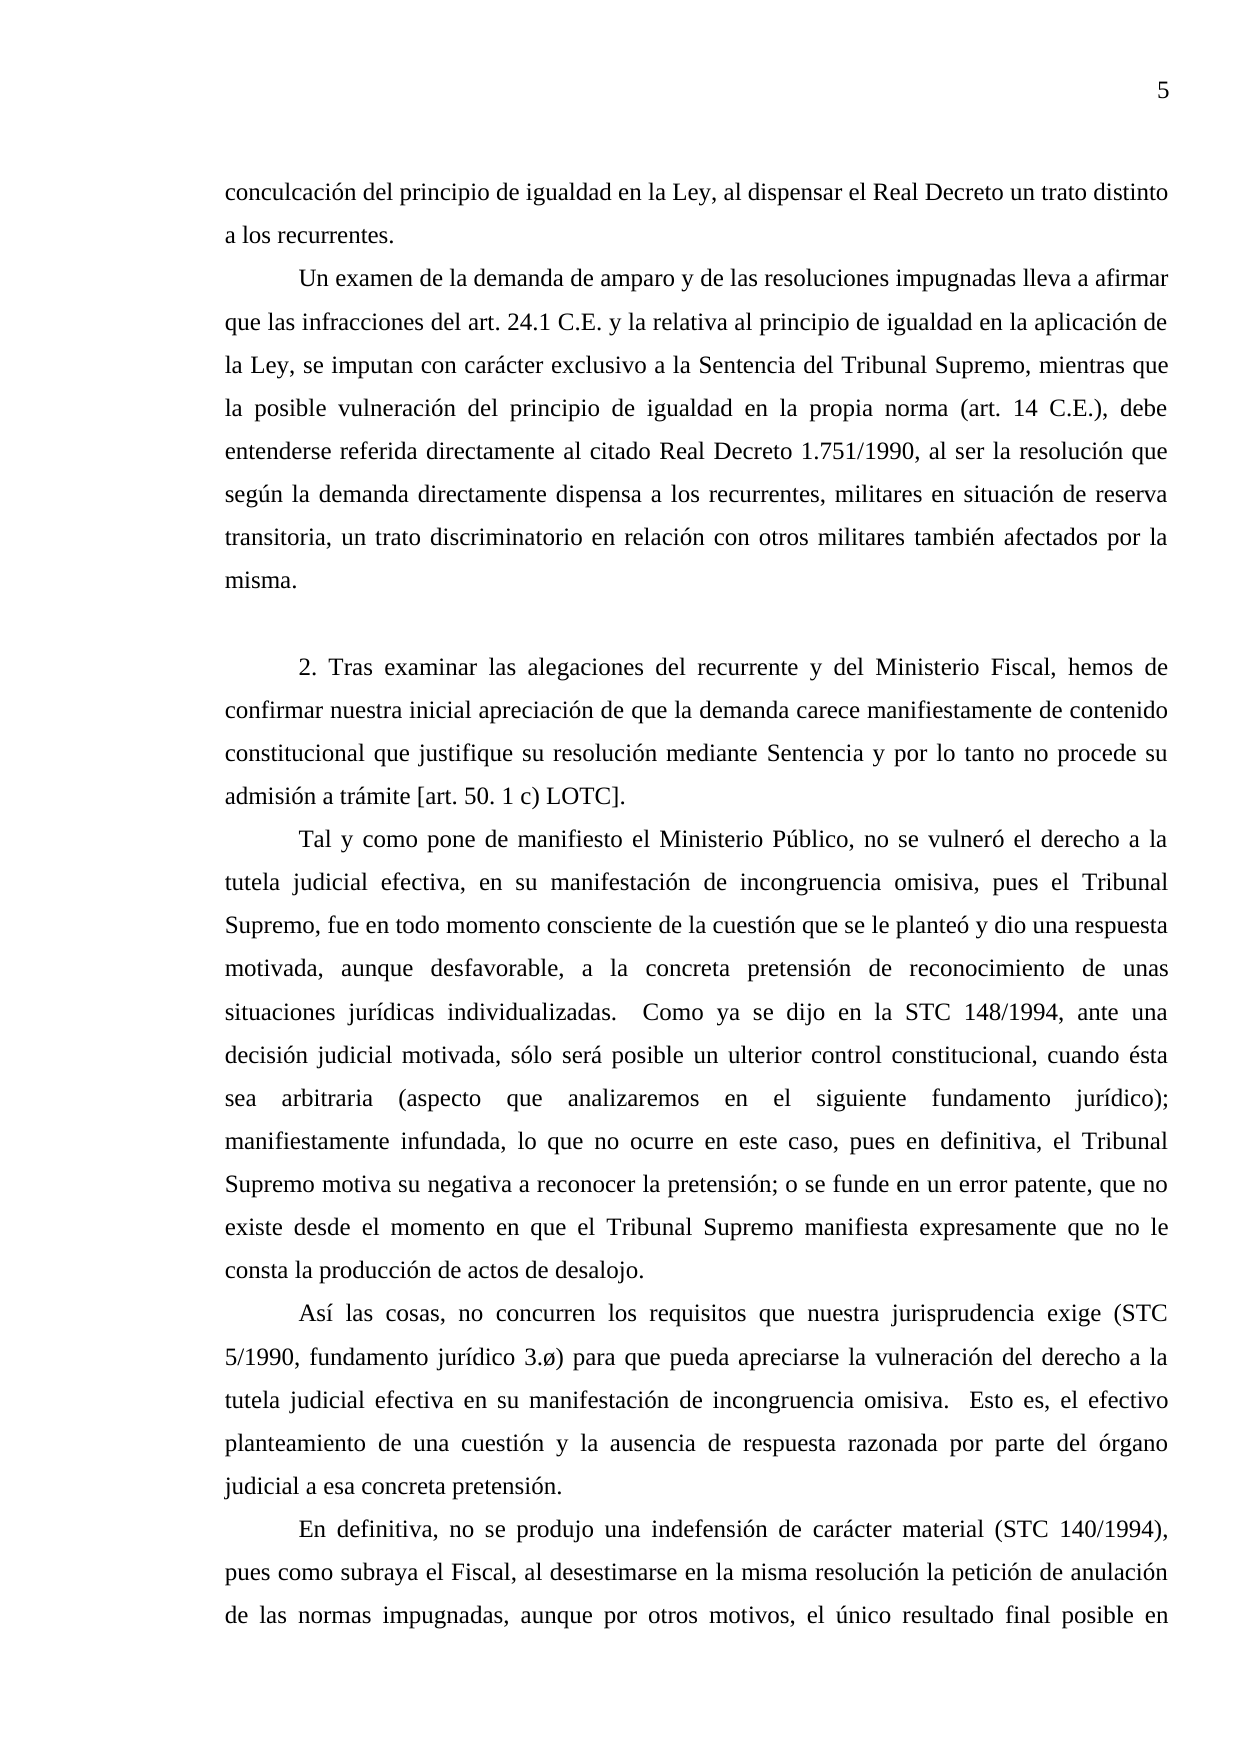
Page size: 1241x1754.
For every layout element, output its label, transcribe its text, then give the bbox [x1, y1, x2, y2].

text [224, 177, 1169, 249]
text Así las cosas, no concurren los requisitos que nuestra jurisprudencia exige (STC 5/1990, fundamento jurídico 3.ø) para que pueda apreciarse la vulneración del derecho a la tutela judicial efectiva en su manifestación de incongruencia omisiva. Esto es, el efectivo planteamiento de una cuestión y la ausencia de respuesta razonada por parte del órgano judicial a esa concreta pretensión. [224, 1298, 1169, 1500]
text 2. Tras examinar las alegaciones del recurrente y del Ministerio Fiscal, hemos de confirmar nuestra inicial apreciación de que la demanda carece manifiestamente de contenido constitucional que justifique su resolución mediante Sentencia y por lo tanto no procede su admisión a trámite [art. 50. 1 c) LOTC]. [224, 652, 1169, 810]
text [224, 1514, 1169, 1629]
text Tal y como pone de manifiesto el Ministerio Público, no se vulneró el derecho a la tutela judicial efectiva, en su manifestación de incongruencia omisiva, pues el Tribunal Supremo, fue en todo momento consciente de la cuestión que se le planteó y dio una respuesta motivada, aunque desfavorable, a la concreta pretensión de reconocimiento de unas situaciones jurídicas individualizadas. Como ya se dijo en la STC 148/1994, ante una decisión judicial motivada, sólo será posible un ulterior control constitucional, cuando ésta sea arbitraria (aspecto que analizaremos en el siguiente fundamento jurídico); manifiestamente infundada, lo que no ocurre en este caso, pues en definitiva, el Tribunal Supremo motiva su negativa a reconocer la pretensión; o se funde en un error patente, que no existe desde el momento en que el Tribunal Supremo manifiesta expresamente que no le consta la producción de actos de desalojo. [224, 824, 1169, 1284]
text Un examen de la demanda de amparo y de las resoluciones impugnadas lleva a afirmar que las infracciones del art. 24.1 C.E. y la relativa al principio de igualdad en la aplicación de la Ley, se imputan con carácter exclusivo a la Sentencia del Tribunal Supremo, mientras que la posible vulneración del principio de igualdad en la propia norma (art. 14 C.E.), debe entenderse referida directamente al citado Real Decreto 1.751/1990, al ser la resolución que según la demanda directamente dispensa a los recurrentes, militares en situación de reserva transitoria, un trato discriminatorio en relación con otros militares también afectados por la misma. [224, 263, 1169, 594]
